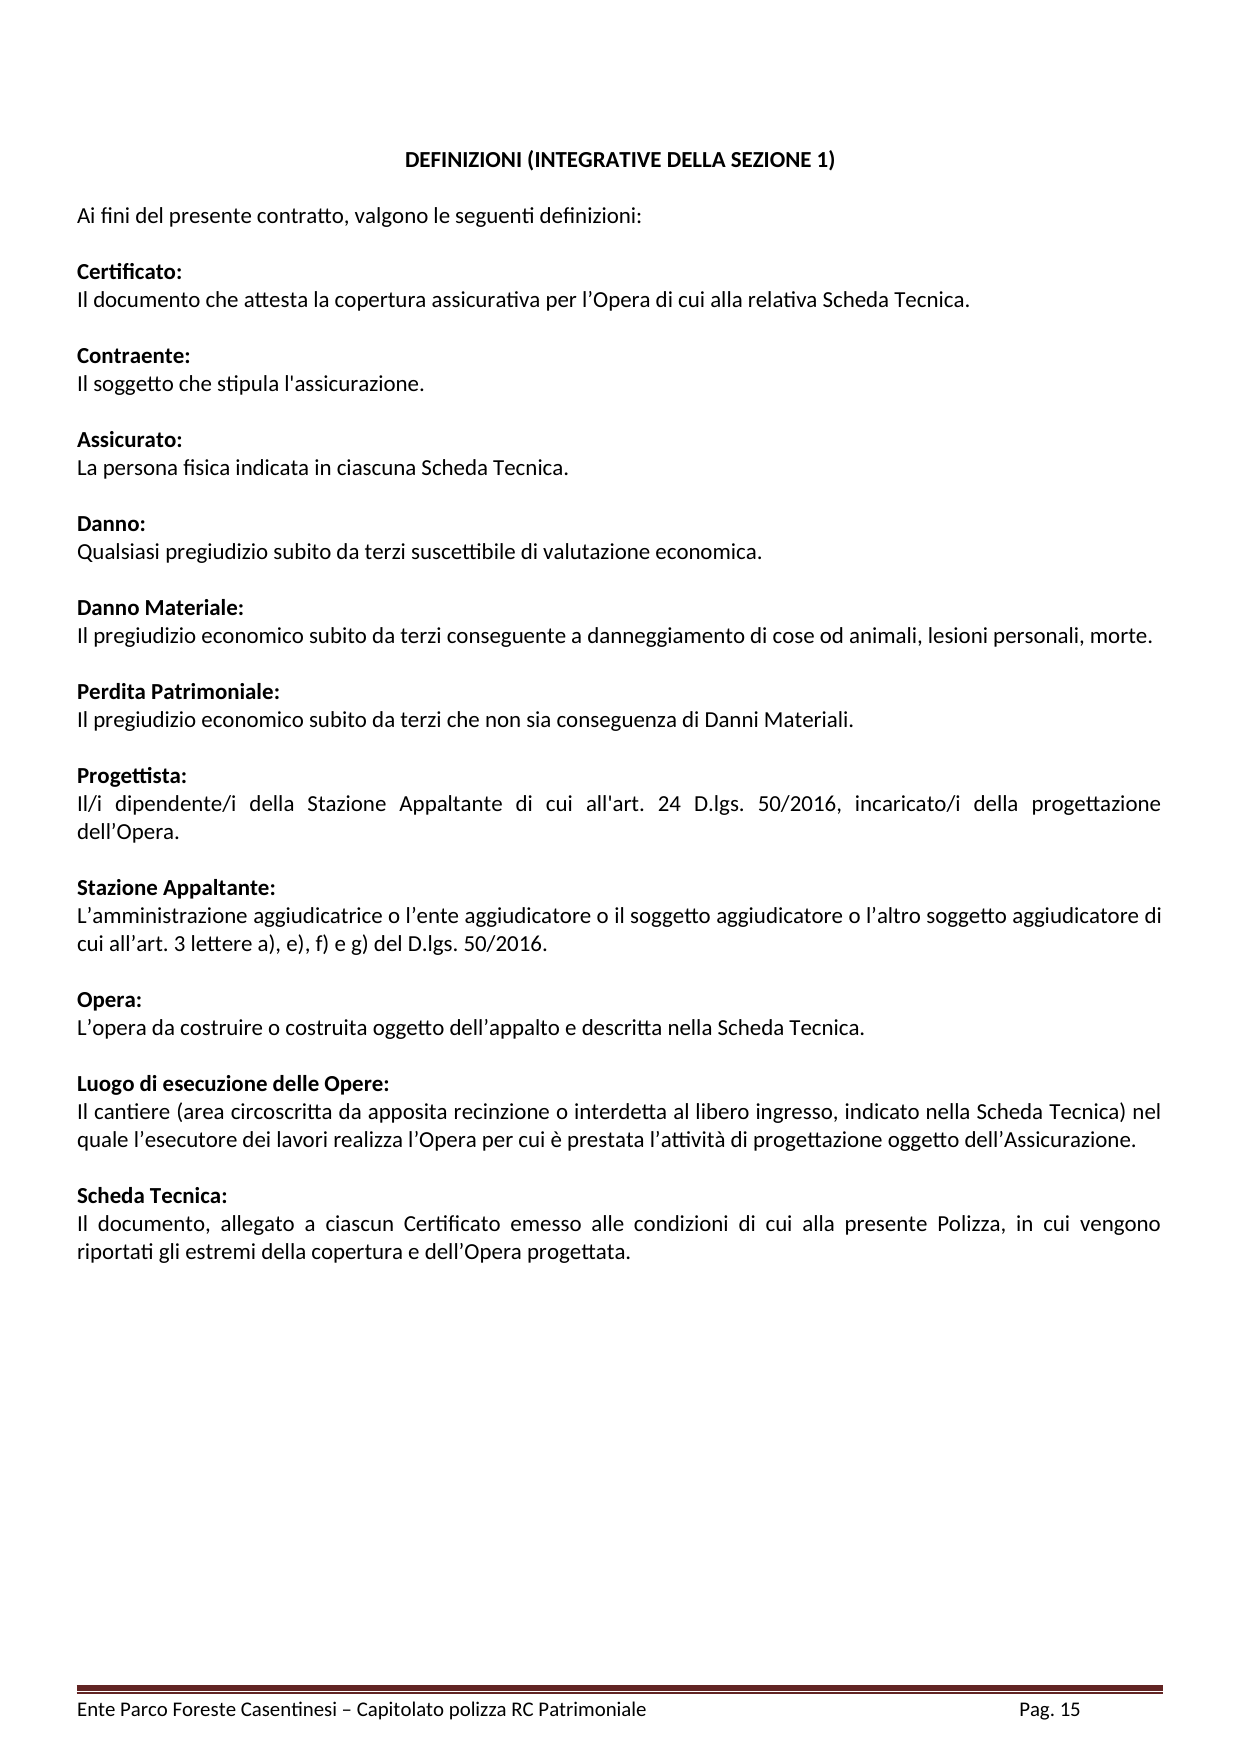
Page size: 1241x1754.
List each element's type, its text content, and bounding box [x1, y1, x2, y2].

text Luogo di esecuzione delle Opere: [77, 1069, 1163, 1097]
text Stazione Appaltante: [77, 873, 1163, 901]
text Il documento che attesta la copertura assicurativa per l’Opera di cui alla relativa Scheda Tecnica. [77, 285, 1163, 313]
text Ai fini del presente contratto, valgono le seguenti definizioni: [77, 201, 1163, 229]
text Contraente: [77, 341, 1163, 369]
text La persona fisica indicata in ciascuna Scheda Tecnica. [77, 453, 1163, 481]
text Assicurato: [77, 425, 1163, 453]
text Qualsiasi pregiudizio subito da terzi suscettibile di valutazione economica. [77, 537, 1163, 565]
text Scheda Tecnica: [77, 1181, 1163, 1209]
text Certificato: [77, 257, 1163, 285]
text L’amministrazione aggiudicatrice o l’ente aggiudicatore o il soggetto aggiudicatore o l’altro soggetto aggiudicatore di cui all’art. 3 lettere a), e), f) e g) del D.lgs. 50/2016. [77, 901, 1163, 957]
text Danno: [77, 509, 1163, 537]
text Il pregiudizio economico subito da terzi conseguente a danneggiamento di cose od animali, lesioni personali, morte. [77, 621, 1163, 649]
text Danno Materiale: [77, 593, 1163, 621]
text Il/i dipendente/i della Stazione Appaltante di cui all'art. 24 D.lgs. 50/2016, incaricato/i della progettazione dell’Opera. [77, 789, 1163, 845]
text Perdita Patrimoniale: [77, 677, 1163, 705]
text Progettista: [77, 761, 1163, 789]
text Il soggetto che stipula l'assicurazione. [77, 369, 1163, 397]
text L’opera da costruire o costruita oggetto dell’appalto e descritta nella Scheda Tecnica. [77, 1013, 1163, 1041]
text Il pregiudizio economico subito da terzi che non sia conseguenza di Danni Materiali. [77, 705, 1163, 733]
text Opera: [77, 985, 1163, 1013]
subtitle DEFINIZIONI (INTEGRATIVE DELLA SEZIONE 1) [77, 145, 1163, 173]
text Il cantiere (area circoscritta da apposita recinzione o interdetta al libero ingresso, indicato nella Scheda Tecnica) nel quale l’esecutore dei lavori realizza l’Opera per cui è prestata l’attività di progettazione oggetto dell’Assicurazione. [77, 1097, 1163, 1153]
text Il documento, allegato a ciascun Certificato emesso alle condizioni di cui alla presente Polizza, in cui vengono riportati gli estremi della copertura e dell’Opera progettata. [77, 1209, 1163, 1266]
